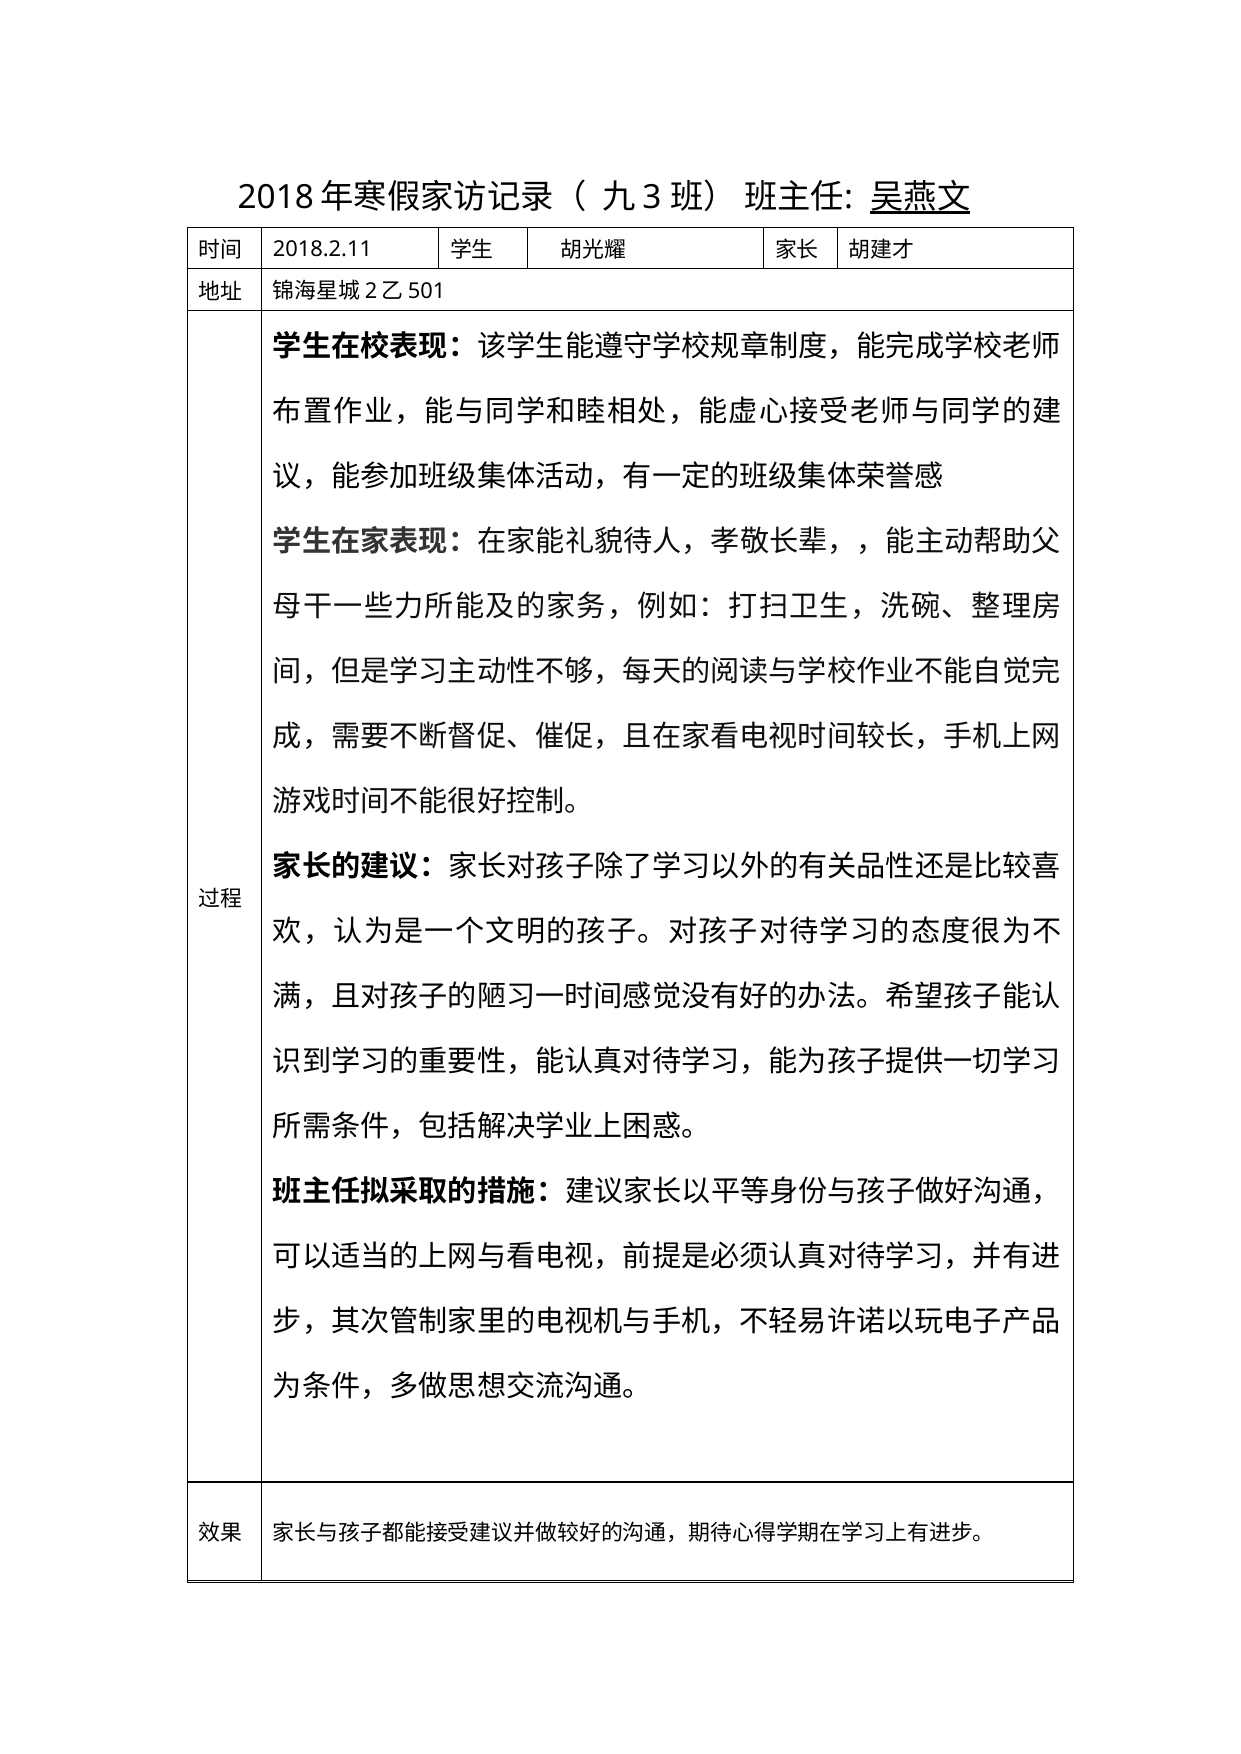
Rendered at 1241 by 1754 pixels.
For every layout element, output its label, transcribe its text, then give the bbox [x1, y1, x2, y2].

table_cell 锦海星城2乙501 [262, 269, 1073, 310]
table_header 家长 [764, 228, 837, 268]
table_header 2018.2.11 [262, 228, 438, 268]
table_header 时间 [188, 228, 261, 268]
table_header 学生 [439, 228, 527, 268]
table_cell 学生在校表现：该学生能遵守学校规章制度，能完成学校老师布置作业，能与同学和睦相处，能虚心接受老师与同学的建议，能参加班级集体活动，有一定的班级集体荣誉感 学生在家表现：在家能礼貌待人，孝敬长辈，，能主动帮助父母干一些力所能及的家务，例如：打扫卫生，洗碗、整理房间，但是学习主动性不够，每天的阅读与学校作业不能自觉完成，需要不断督促、催促，且在家看电视时间较长，手机上网游戏时间不能很好控制。 家长的建议：家长对孩子除了学习以外的有关品性还是比较喜欢，认为是一个文明的孩子。对孩子对待学习的态度很为不满，且对孩子的陋习一时间感觉没有好的办法。希望孩子能认识到学习的重要性，能认真对待学习，能为孩子提供一切学习所需条件，包括解决学业上困惑。 班主任拟采取的措施：建议家长以平等身份与孩子做好沟通，可以适当的上网与看电视，前提是必须认真对待学习，并有进步，其次管制家里的电视机与手机，不轻易许诺以玩电子产品为条件，多做思想交流沟通。 [262, 311, 1073, 1481]
text 2018年寒假家访记录（ 九3 班） 班主任: 吴燕文 [187, 162, 1053, 227]
table_cell 地址 [188, 269, 261, 310]
table_header 胡建才 [838, 228, 1073, 268]
table_cell 效果 [188, 1483, 261, 1580]
table_header 胡光耀 [528, 228, 763, 268]
table_cell 过程 [188, 311, 261, 1481]
table_cell 家长与孩子都能接受建议并做较好的沟通，期待心得学期在学习上有进步。 [262, 1483, 1073, 1580]
